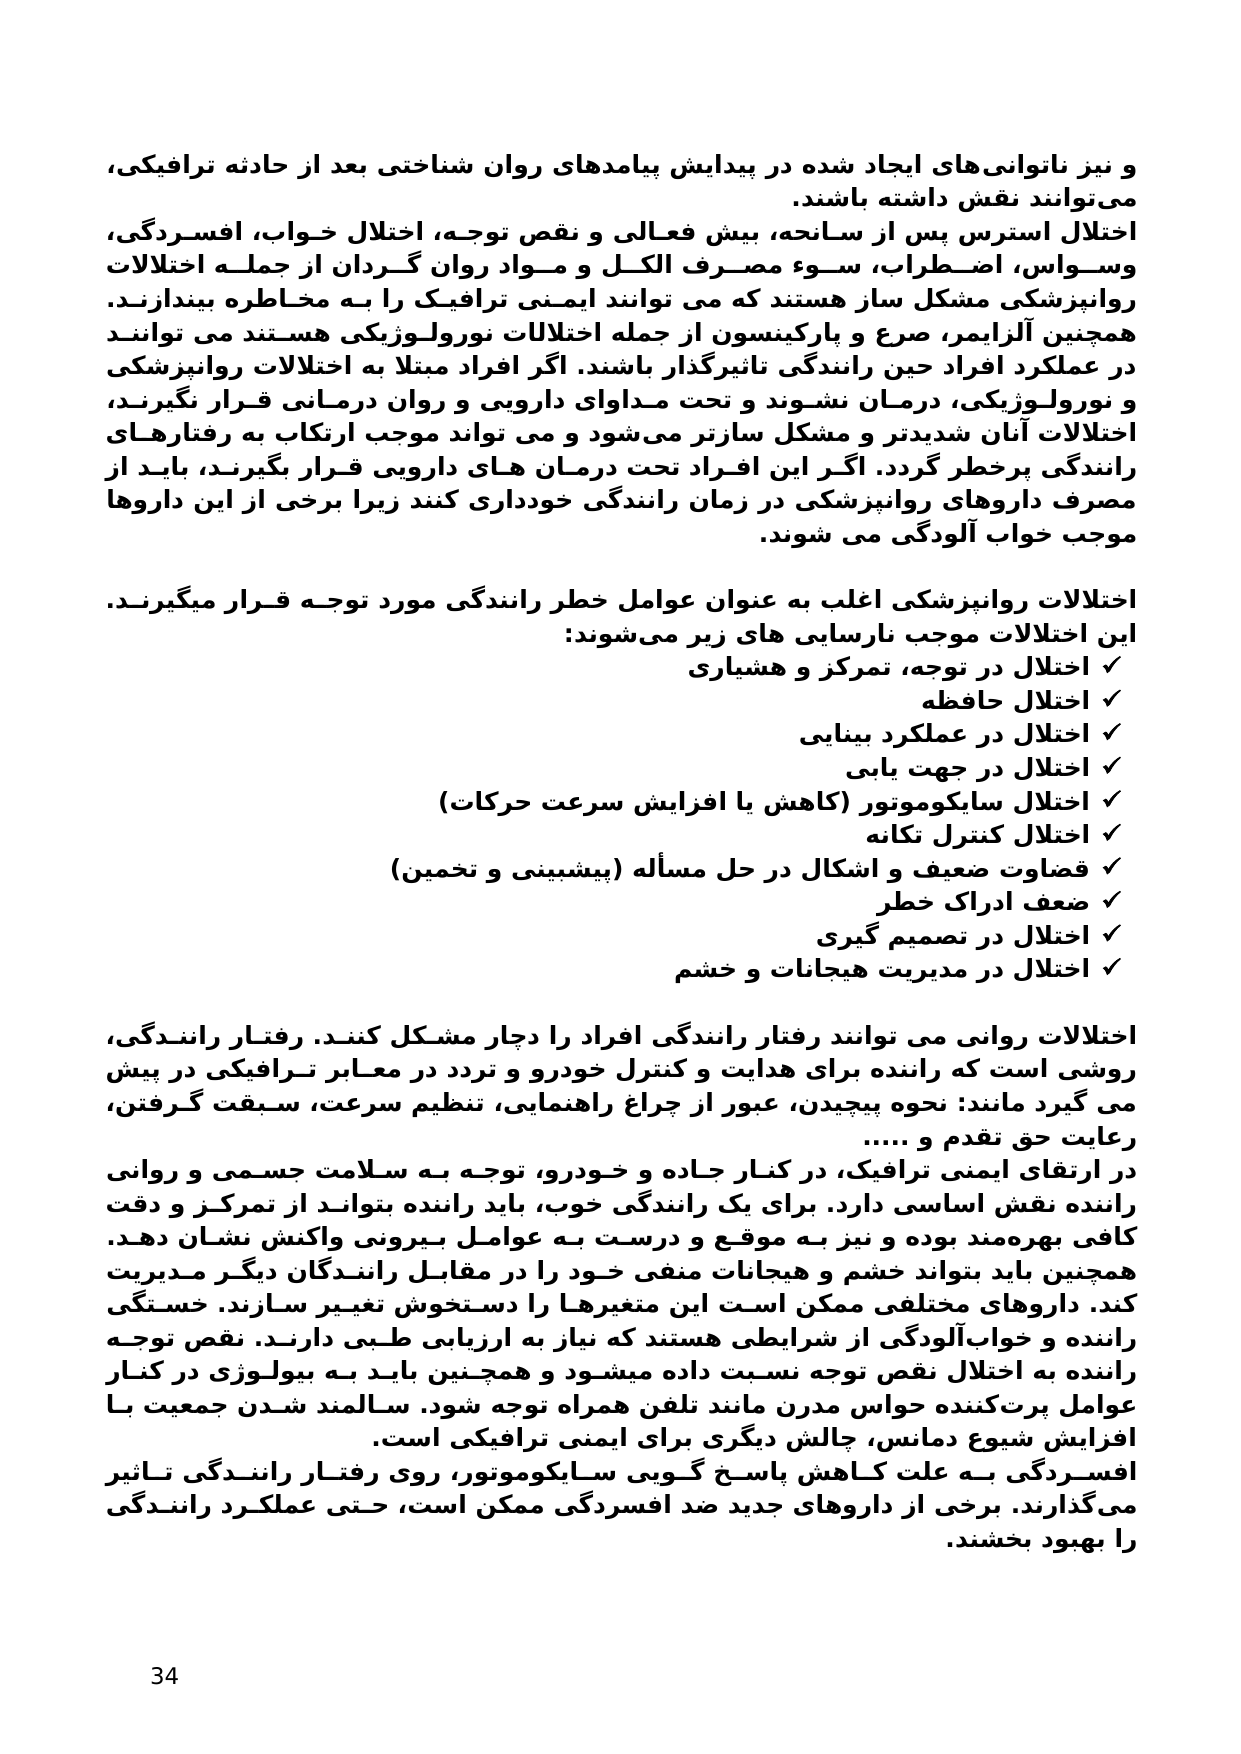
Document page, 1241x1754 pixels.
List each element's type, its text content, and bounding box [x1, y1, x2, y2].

text افسردگی به علت کاهش پاسخ گویی سایکوموتور، روی رفتار رانندگی تاثیر می‌گذارند. برخی از داروهای جدید ضد افسردگی ممکن است، حتی عملکرد رانندگی را بهبود بخشند. [106, 1457, 1137, 1553]
list اختلال سایکوموتور (کاهش یا افزایش سرعت حرکات) [150, 787, 1101, 816]
list اختلال در مدیریت هیجانات و خشم [150, 954, 1101, 984]
list اختلال کنترل تکانه [150, 820, 1101, 849]
text اختلال استرس پس از سانحه، بیش فعالی و نقص توجه، اختلال خواب، افسردگی، وسواس، اضطراب، سوء مصرف الکل و مواد روان گردان از جمله اختلالات روانپزشکی مشکل ساز هستند که می توانند ایمنی ترافیک را به مخاطره بیندازند. همچنین آلزایمر، صرع و پارکینسون از جمله اختلالات نورولوژیکی هستند می توانند در عملکرد افراد حین رانندگی تاثیرگذار باشند. اگر افراد مبتلا به اختلالات روانپزشکی و نورولوژیکی، درمان نشوند و تحت مداوای دارویی و روان درمانی قرار نگیرند، اختلالات آنان شدیدتر و مشکل سازتر می‌شود و می تواند موجب ارتکاب به رفتارهای رانندگی پرخطر گردد. اگر این افراد تحت درمان های دارویی قرار بگیرند، باید از مصرف داروهای روانپزشکی در زمان رانندگی خودداری کنند زیرا برخی از این داروها موجب خواب آلودگی می شوند. [106, 217, 1137, 548]
list اختلال در جهت یابی [150, 753, 1101, 782]
text اختلالات روانی می توانند رفتار رانندگی افراد را دچار مشکل کنند. رفتار رانندگی، روشی است که راننده برای هدایت و کنترل خودرو و تردد در معابر ترافیکی در پیش می گیرد مانند: نحوه پیچیدن، عبور از چراغ راهنمایی، تنظیم سرعت، سبقت گرفتن، رعایت حق تقدم و ..... [106, 1021, 1137, 1151]
list ضعف ادراک خطر [150, 887, 1101, 917]
text اختلالات روانپزشکی اغلب به ‌عنوان عوامل خطر رانندگی مورد توجه قرار میگیرند. این اختلالات موجب نارسایی های زیر می‌شوند: [106, 586, 1137, 648]
list اختلال در توجه، تمرکز و هشیاری [150, 653, 1101, 682]
list قضاوت ضعیف و اشکال در حل مسأله (پیشبینی و تخمین) [150, 854, 1101, 883]
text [106, 150, 1137, 213]
list اختلال حافظه [150, 686, 1101, 715]
list اختلال در عملکرد بینایی [150, 720, 1101, 749]
text در ارتقای ایمنی ترافیک، در کنار جاده و خودرو، توجه به سلامت جسمی و روانی راننده نقش اساسی دارد. برای یک رانندگی خوب، باید راننده بتواند از تمرکز و دقت کافی بهره‌مند بوده و نیز به موقع و درست به عوامل بیرونی واکنش نشان دهد. همچنین باید بتواند خشم و هیجانات منفی خود را در مقابل رانندگان دیگر مدیریت کند. داروهای مختلفی ممکن است این متغیرها را دستخوش تغییر سازند. خستگی راننده و خواب‌آلودگی از شرایطی هستند که نیاز به ارزیابی طبی دارند. نقص توجه راننده به اختلال نقص توجه نسبت داده میشود و همچنین باید به بیولوژی در کنار عوامل پرت‌کننده حواس مدرن مانند تلفن همراه توجه شود. سالمند شدن جمعیت با افزایش شیوع دمانس، چالش دیگری برای ایمنی ترافیکی است. [106, 1155, 1137, 1453]
list اختلال در تصمیم گیری [150, 921, 1101, 950]
